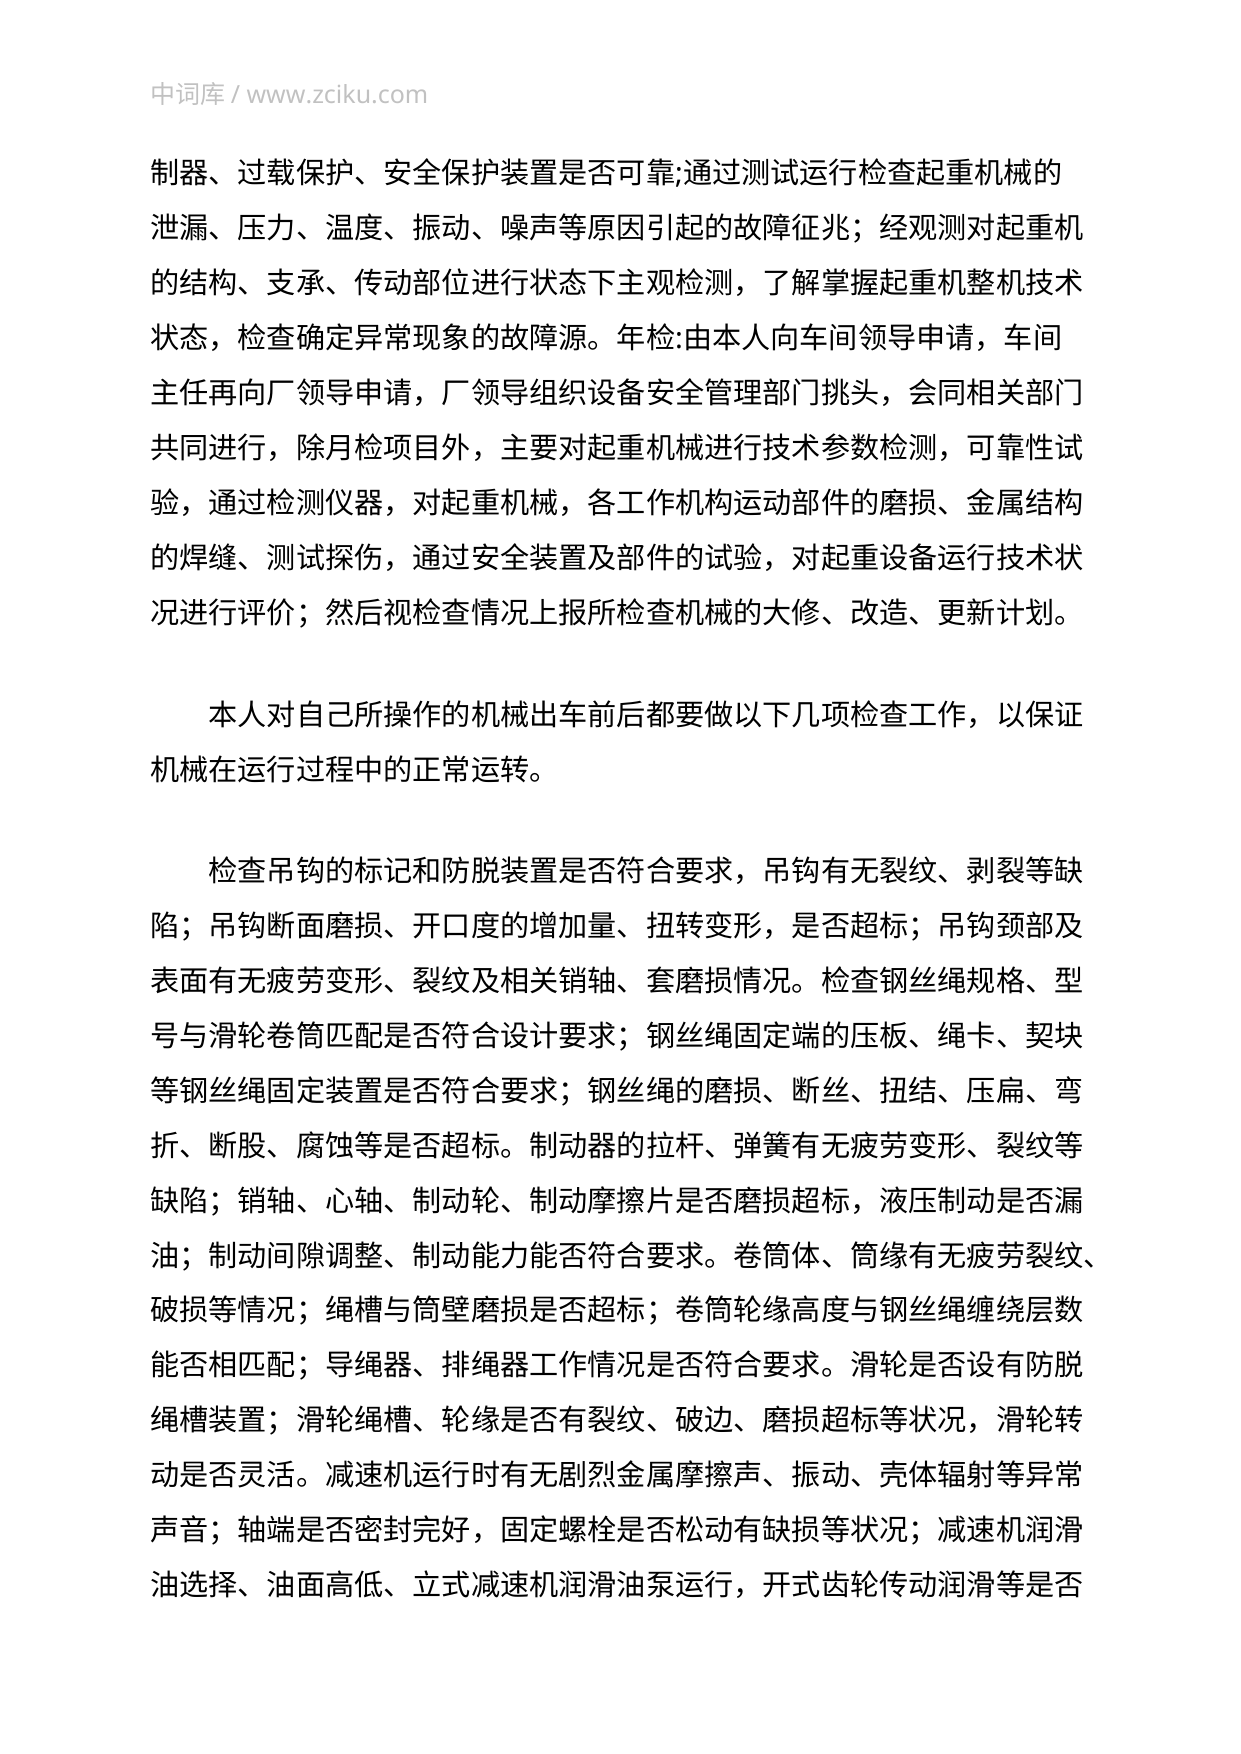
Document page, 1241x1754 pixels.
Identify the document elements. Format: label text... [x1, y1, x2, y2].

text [150, 150, 1090, 632]
text 本人对自己所操作的机械出车前后都要做以下几项检查工作，以保证机械在运行过程中的正常运转。 [150, 691, 1090, 788]
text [150, 848, 1090, 1604]
